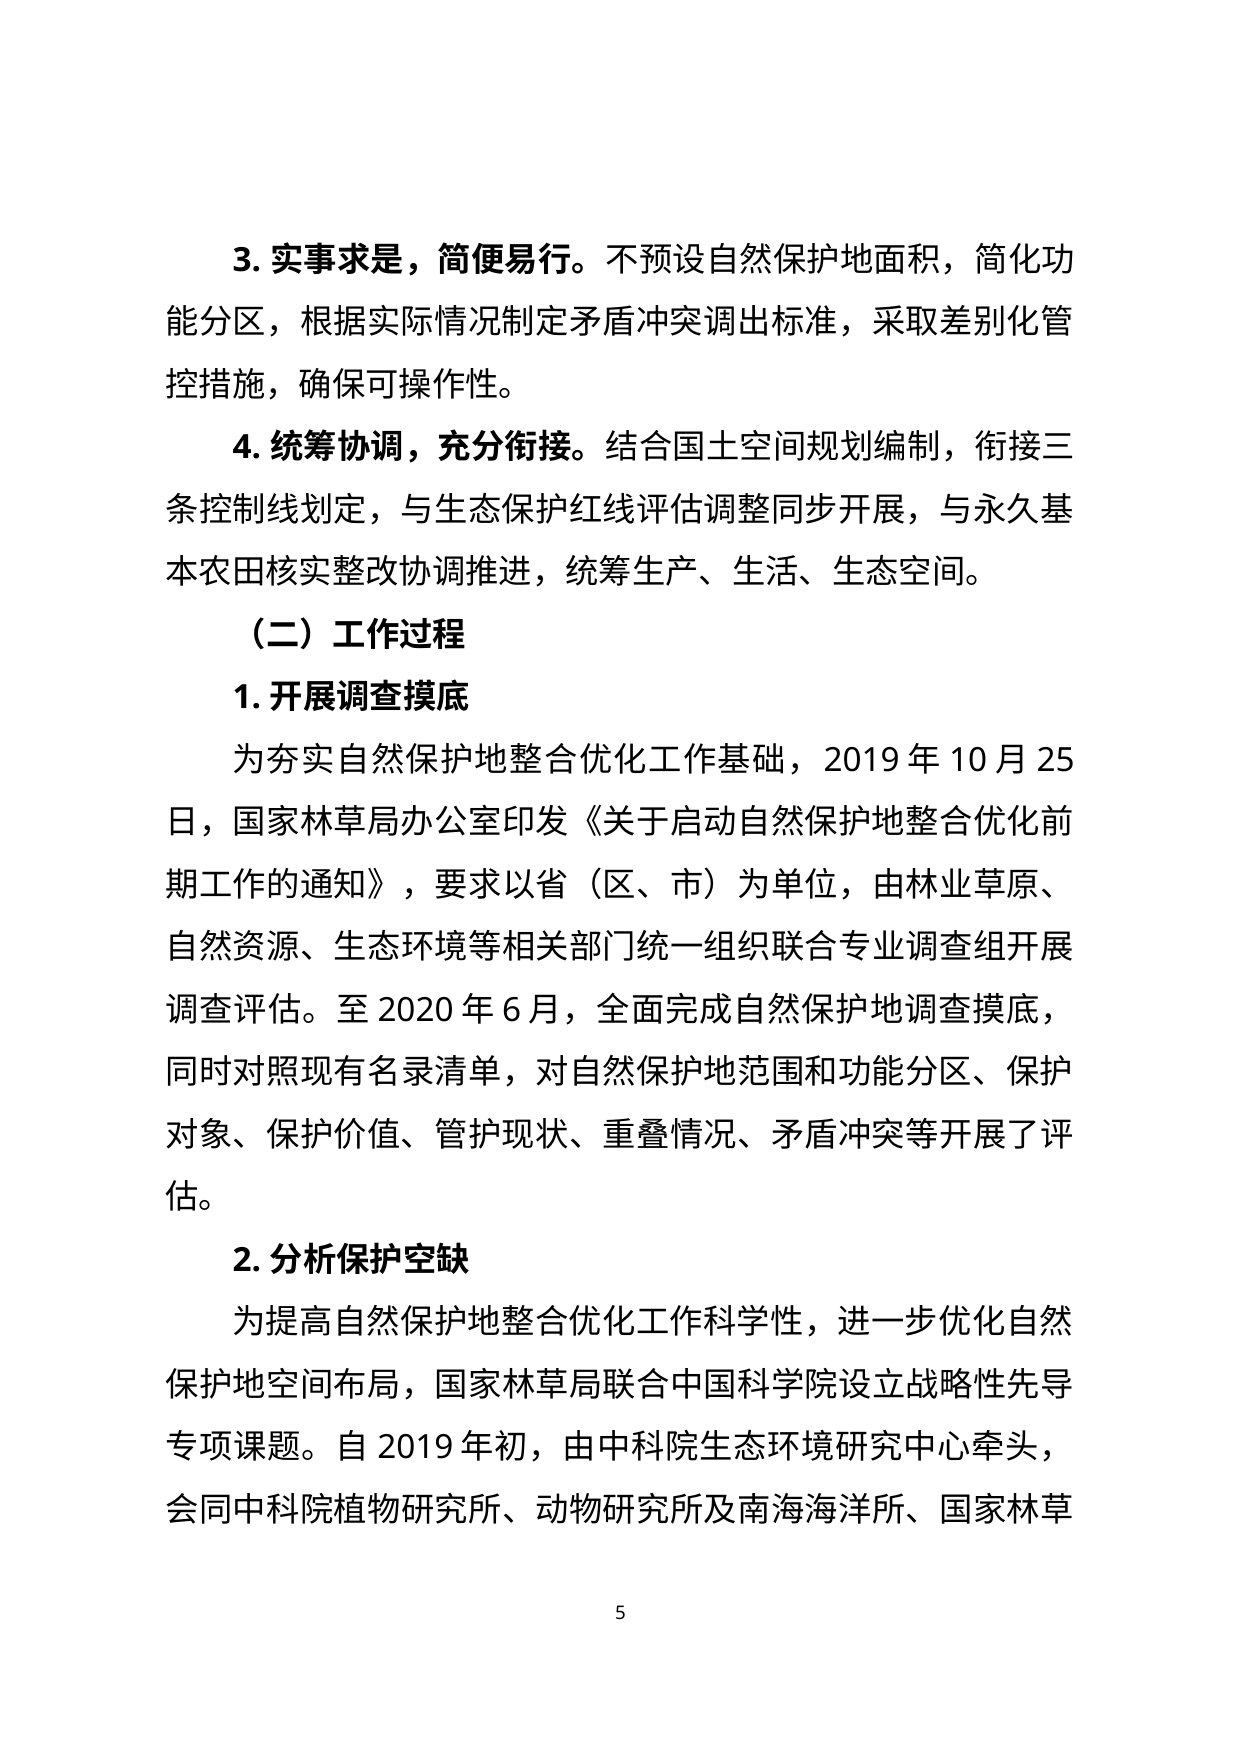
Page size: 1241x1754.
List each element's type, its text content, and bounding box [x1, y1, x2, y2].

list 4. 统筹协调，充分衔接。结合国土空间规划编制，衔接三条控制线划定，与生态保护红线评估调整同步开展，与永久基本农田核实整改协调推进，统筹生产、生活、生态空间。 [165, 406, 1075, 593]
subtitle （二）工作过程 [165, 593, 1075, 656]
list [165, 1281, 1075, 1531]
subtitle 2. 分析保护空缺 [165, 1218, 1075, 1281]
list 3. 实事求是，简便易行。不预设自然保护地面积，简化功能分区，根据实际情况制定矛盾冲突调出标准，采取差别化管控措施，确保可操作性。 [165, 218, 1075, 406]
subtitle 1. 开展调查摸底 [165, 656, 1075, 718]
list 为夯实自然保护地整合优化工作基础，2019年10月25日，国家林草局办公室印发《关于启动自然保护地整合优化前期工作的通知》，要求以省（区、市）为单位，由林业草原、自然资源、生态环境等相关部门统一组织联合专业调查组开展调查评估。至2020年6月，全面完成自然保护地调查摸底，同时对照现有名录清单，对自然保护地范围和功能分区、保护对象、保护价值、管护现状、重叠情况、矛盾冲突等开展了评估。 [165, 718, 1075, 1218]
